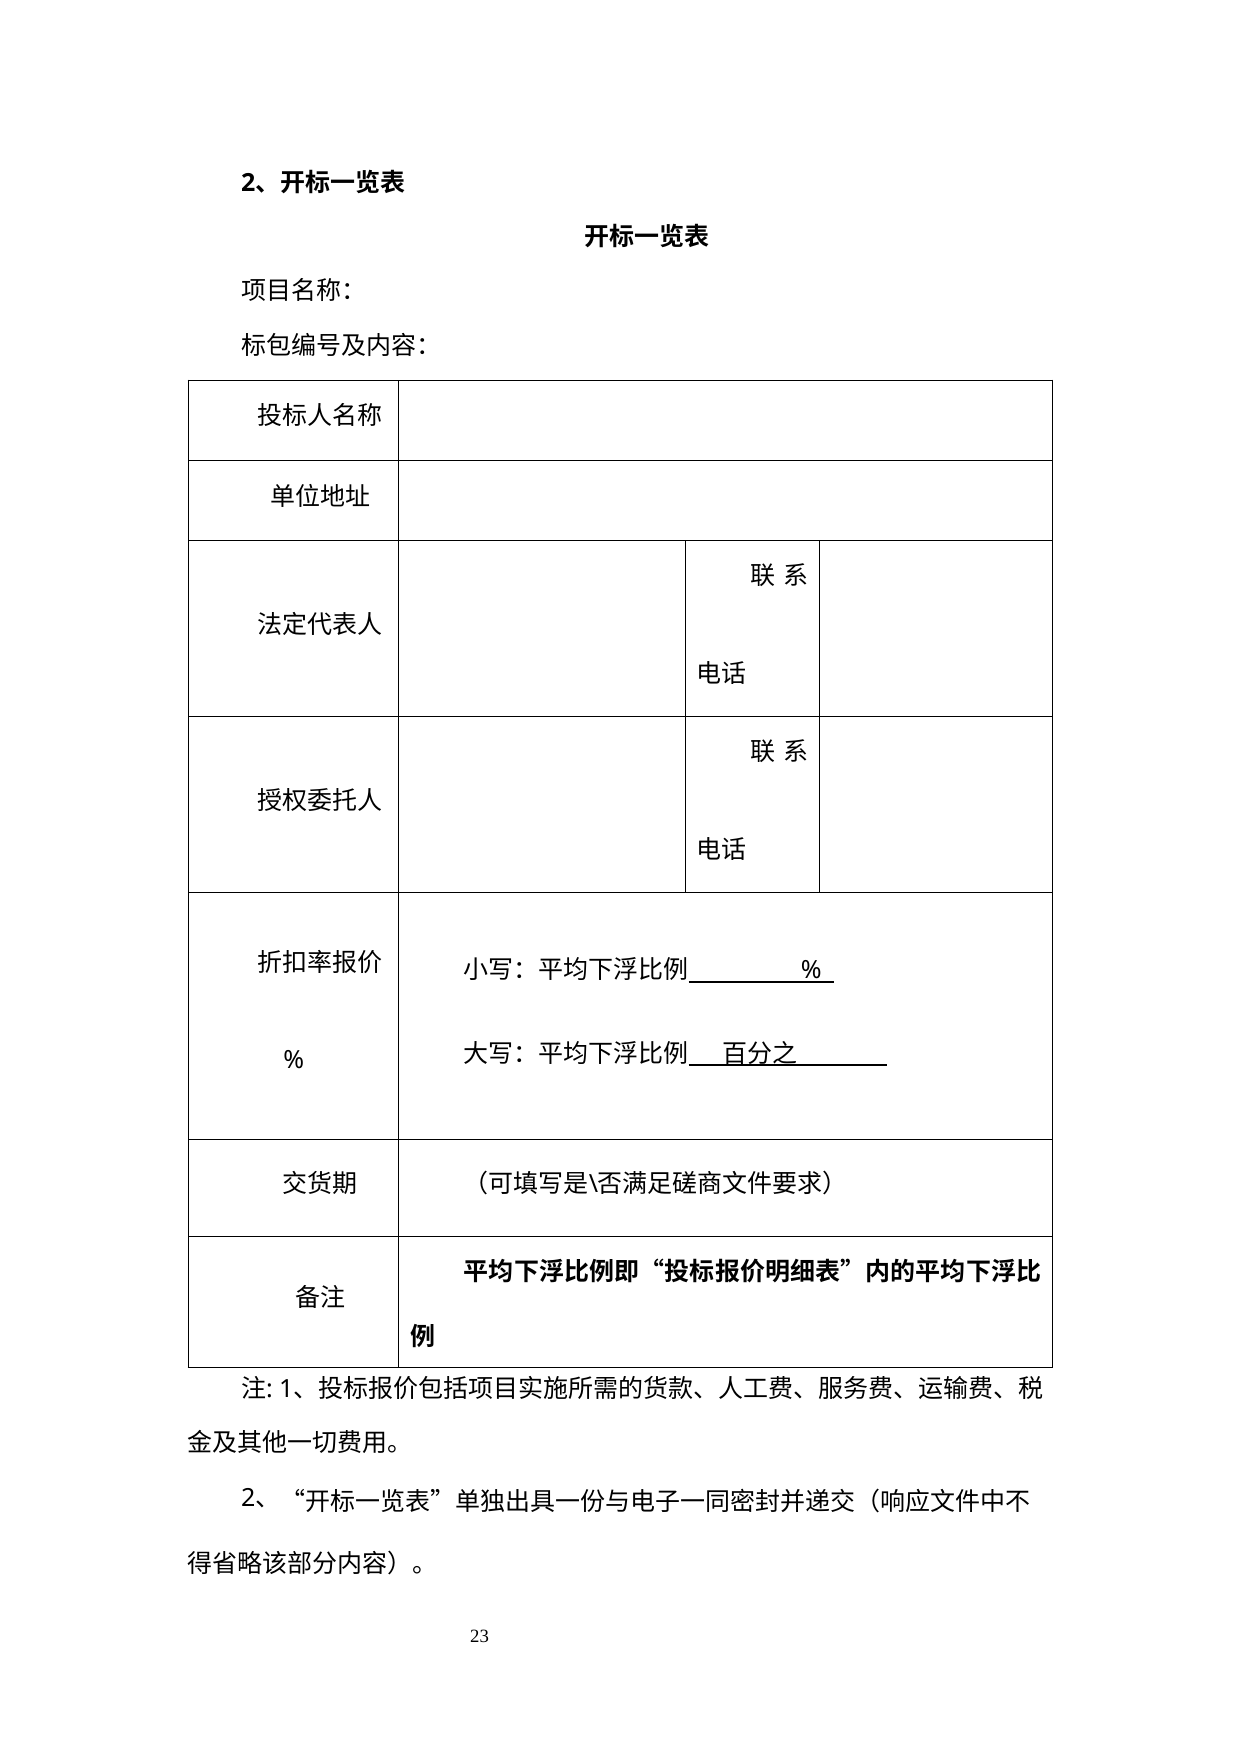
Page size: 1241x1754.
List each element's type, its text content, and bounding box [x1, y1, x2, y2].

text 注: 1、投标报价包括项目实施所需的货款、人工费、服务费、运输费、税金及其他一切费用。 [187, 1368, 1053, 1459]
table_cell 单位地址 [189, 461, 398, 540]
table_cell 小写：平均下浮比例 % 大写：平均下浮比例 百分之 [399, 893, 1052, 1138]
table_cell 折扣率报价% [189, 893, 398, 1138]
table_cell [399, 541, 685, 716]
table_cell 平均下浮比例即“投标报价明细表”内的平均下浮比例 [399, 1237, 1052, 1367]
table_cell [399, 461, 1052, 540]
table_cell 授权委托人 [189, 717, 398, 892]
table_cell [820, 717, 1052, 892]
table_header [399, 381, 1052, 460]
text 2、开标一览表 [187, 162, 1053, 198]
table_cell （可填写是\否满足磋商文件要求） [399, 1140, 1052, 1236]
table_cell 备注 [189, 1237, 398, 1367]
text 2、“开标一览表”单独出具一份与电子一同密封并递交（响应文件中不得省略该部分内容）。 [187, 1477, 1053, 1579]
table_cell 交货期 [189, 1140, 398, 1236]
table_cell [399, 717, 685, 892]
table_cell 联系电话 [686, 541, 819, 716]
text 开标一览表 [187, 216, 1053, 253]
text 项目名称： [187, 271, 1053, 307]
text 标包编号及内容： [187, 325, 1053, 361]
table_cell [820, 541, 1052, 716]
table_header 投标人名称 [189, 381, 398, 460]
table_cell 法定代表人 [189, 541, 398, 716]
table_cell 联系电话 [686, 717, 819, 892]
